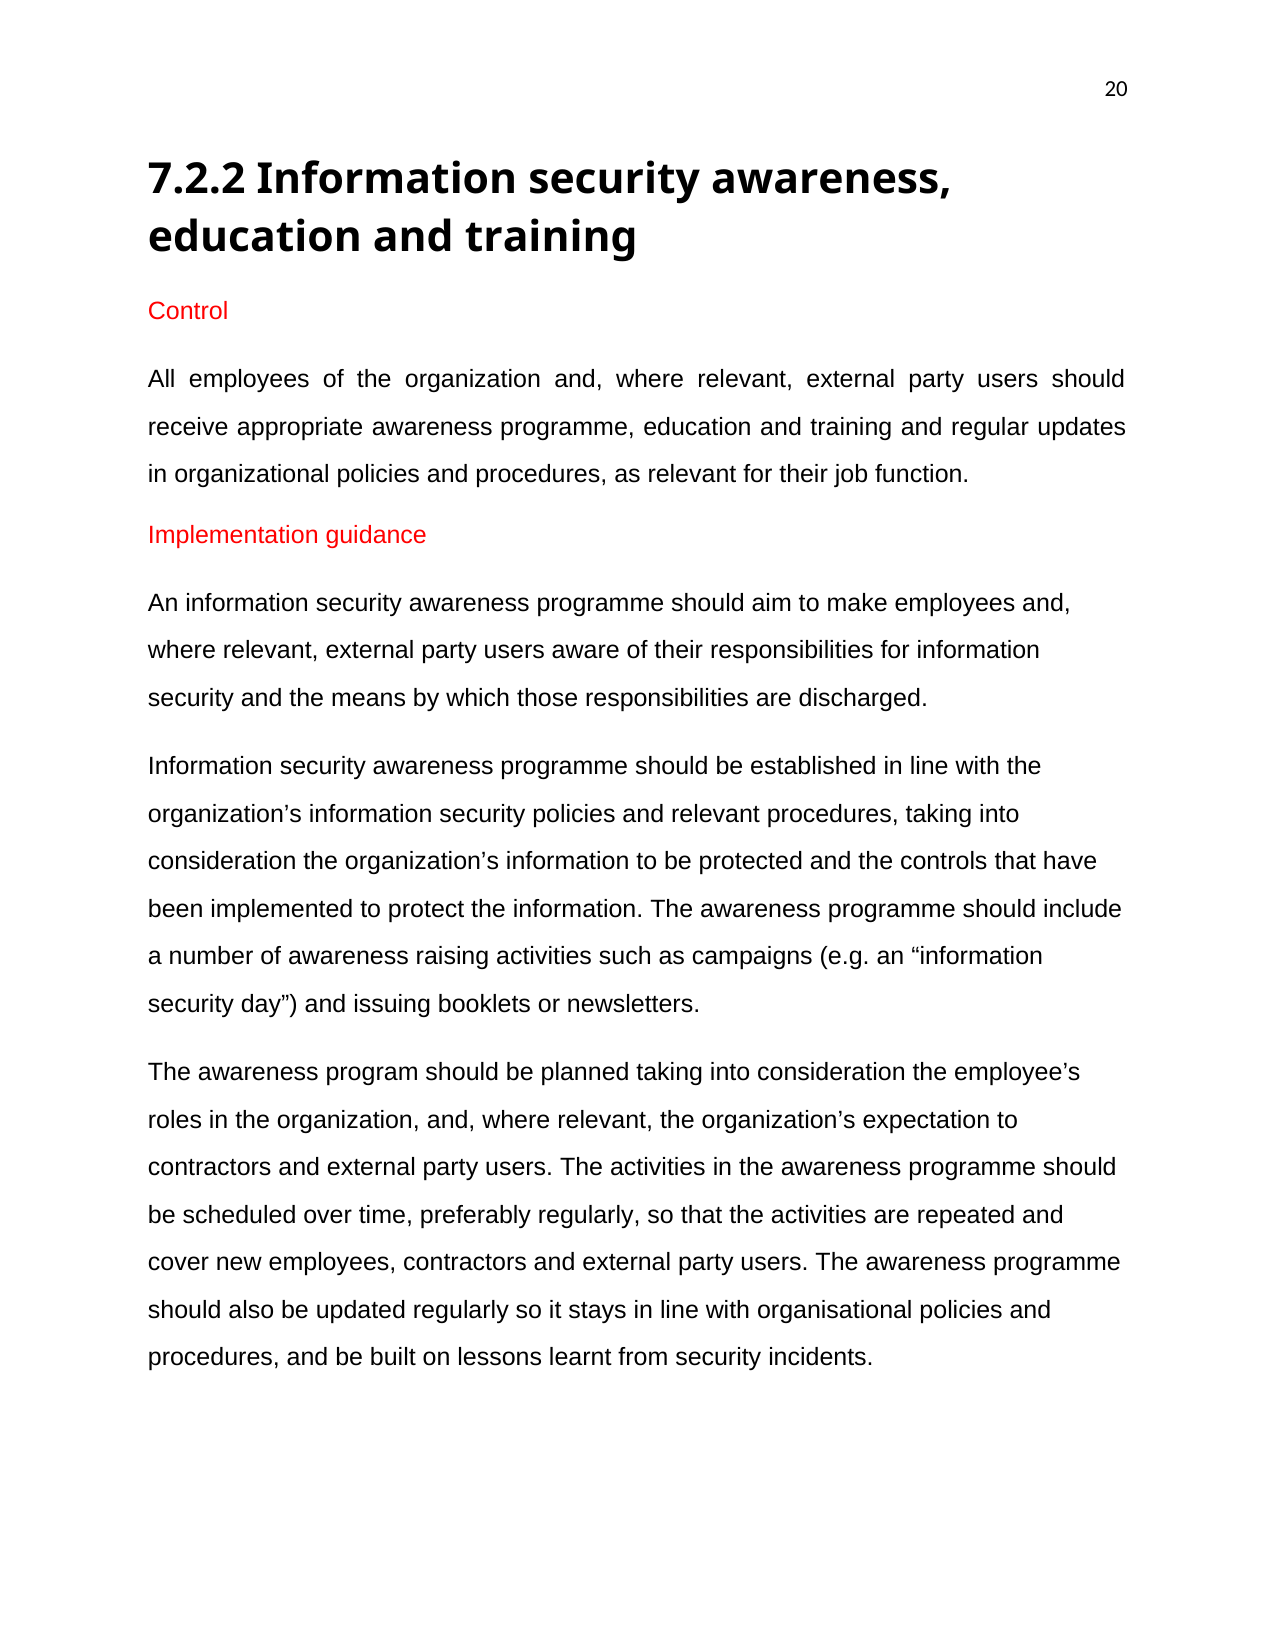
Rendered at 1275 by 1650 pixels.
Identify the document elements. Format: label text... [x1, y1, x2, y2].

subtitle 7.2.2 Information security awareness, education and training [148, 148, 1127, 264]
text All employees of the organization and, where relevant, external party users should receive appropriate awareness programme, education and training and regular updates in organizational policies and procedures, as relevant for their job function. [148, 345, 1127, 488]
text An information security awareness programme should aim to make employees and, where relevant, external party users aware of their responsibilities for information security and the means by which those responsibilities are discharged. [148, 569, 1127, 712]
text Information security awareness programme should be established in line with the organization’s information security policies and relevant procedures, taking into consideration the organization’s information to be protected and the controls that have been implemented to protect the information. The awareness programme should include a number of awareness raising activities such as campaigns (e.g. an “information security day”) and issuing booklets or newsletters. [148, 733, 1127, 1018]
text Control [148, 277, 1127, 324]
text The awareness program should be planned taking into consideration the employee’s roles in the organization, and, where relevant, the organization’s expectation to contractors and external party users. The activities in the awareness programme should be scheduled over time, preferably regularly, so that the activities are repeated and cover new employees, contractors and external party users. The awareness programme should also be updated regularly so it stays in line with organisational policies and procedures, and be built on lessons learnt from security incidents. [148, 1038, 1127, 1371]
text Implementation guidance [148, 501, 1127, 548]
